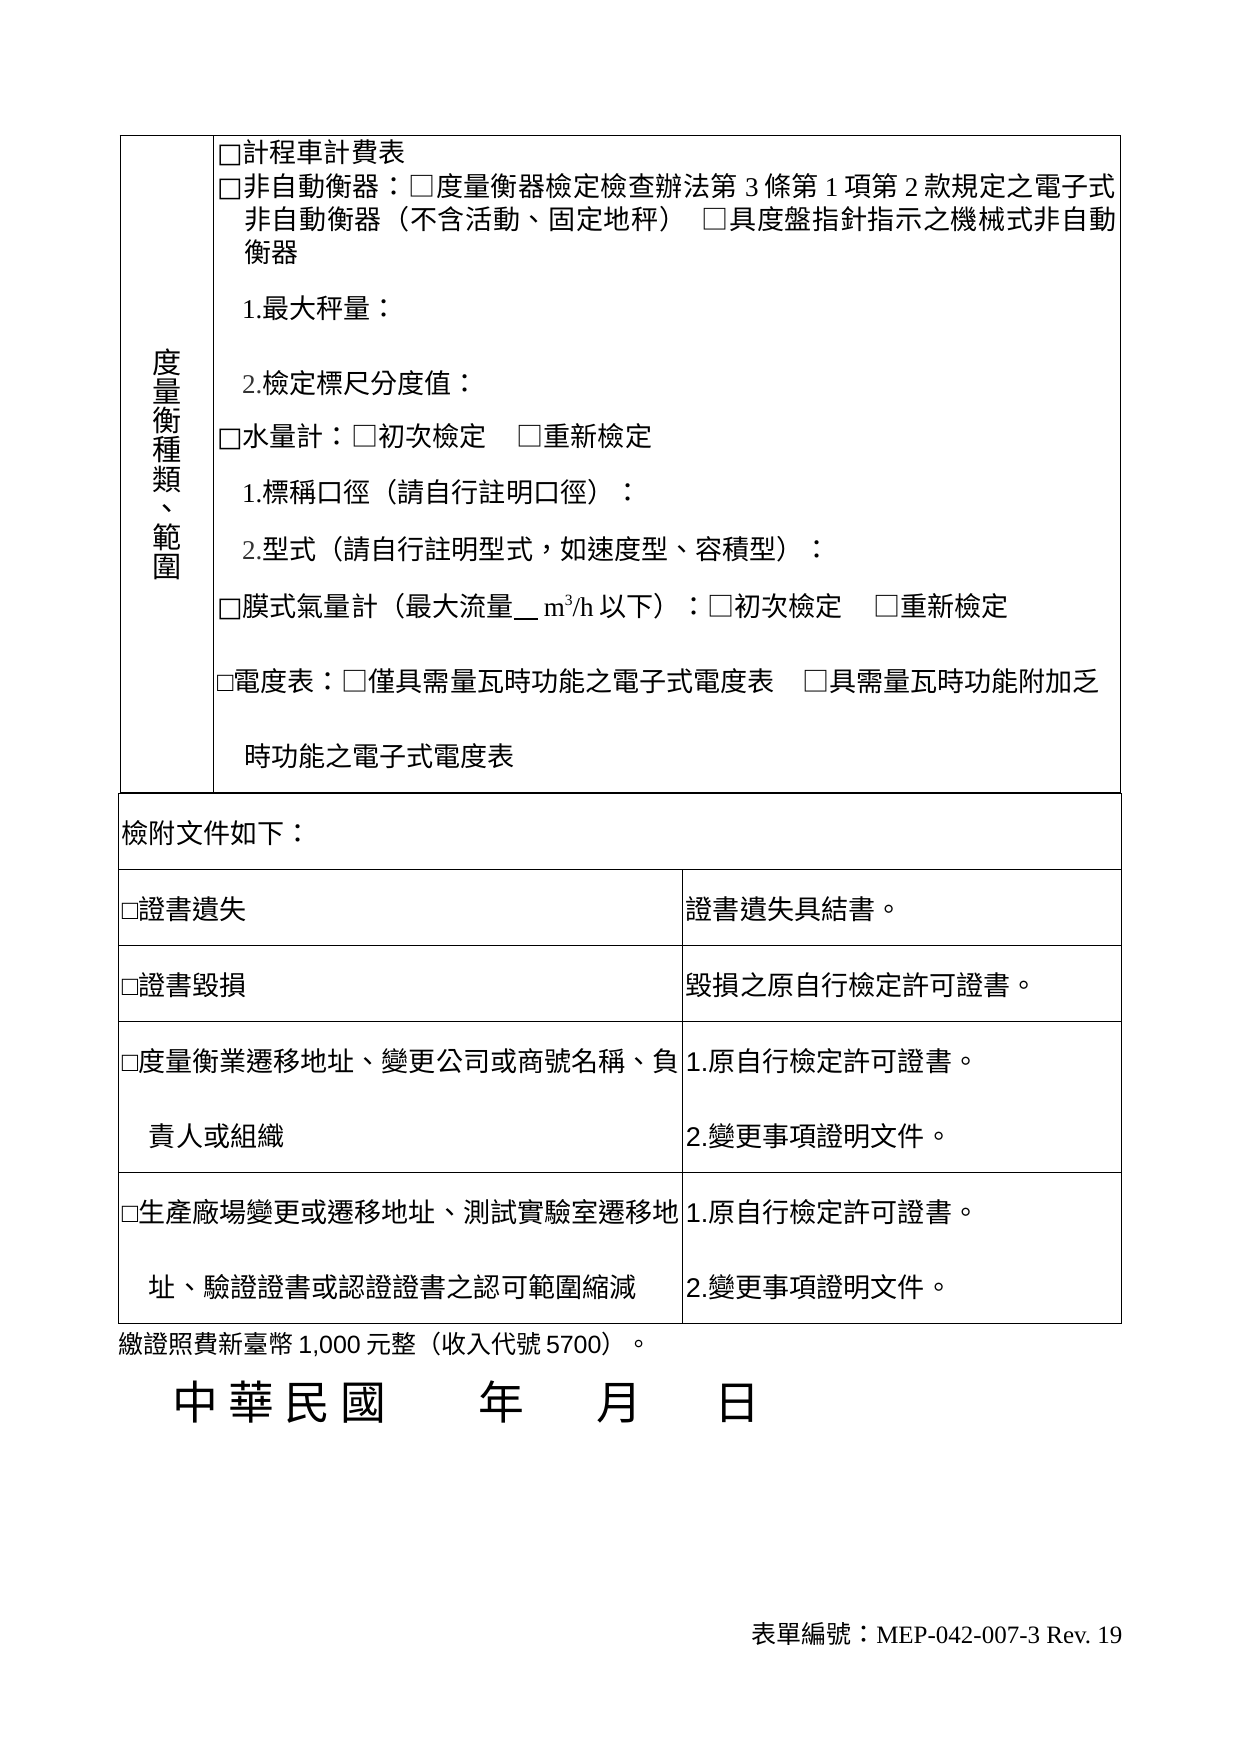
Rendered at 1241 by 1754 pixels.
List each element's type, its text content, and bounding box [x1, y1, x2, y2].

text ※繳證照費新臺幣1,000元整（收入代號5700）。 [118, 1324, 1122, 1362]
table_cell 毀損之原自行檢定許可證書。 [683, 946, 1121, 1021]
table_cell 1.原自行檢定許可證書。 2.變更事項證明文件。 [683, 1173, 1121, 1323]
table_cell □證書遺失 [119, 870, 682, 945]
table_cell 1.原自行檢定許可證書。 2.變更事項證明文件。 [683, 1022, 1121, 1172]
table_cell □度量衡業遷移地址、變更公司或商號名稱、負責人或組織 [119, 1022, 682, 1172]
table_cell □計程車計費表 □非自動衡器：□度量衡器檢定檢查辦法第3條第1項第2款規定之電子式非自動衡器（不含活動、固定地秤） □具度盤指針指示之機械式非自動衡器 1.最大秤量： 2.檢定標尺分度值： □水量計：□初次檢定 □重新檢定 1.標稱口徑（請自行註明口徑）： 2.型式（請自行註明型式，如速度型、容積型）： □膜式氣量計（最大流量 m3/h以下）：□初次檢定 □重新檢定 □電度表：□僅具需量瓦時功能之電子式電度表 □具需量瓦時功能附加乏時功能之電子式電度表 [214, 136, 1120, 792]
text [118, 1362, 1122, 1437]
table_cell 度量衡種類、範圍 [121, 136, 213, 792]
table_cell 證書遺失具結書。 [683, 870, 1121, 945]
table_header 檢附文件如下： [119, 794, 1121, 869]
table_cell □生產廠場變更或遷移地址、測試實驗室遷移地址、驗證證書或認證證書之認可範圍縮減 [119, 1173, 682, 1323]
table_cell □證書毀損 [119, 946, 682, 1021]
